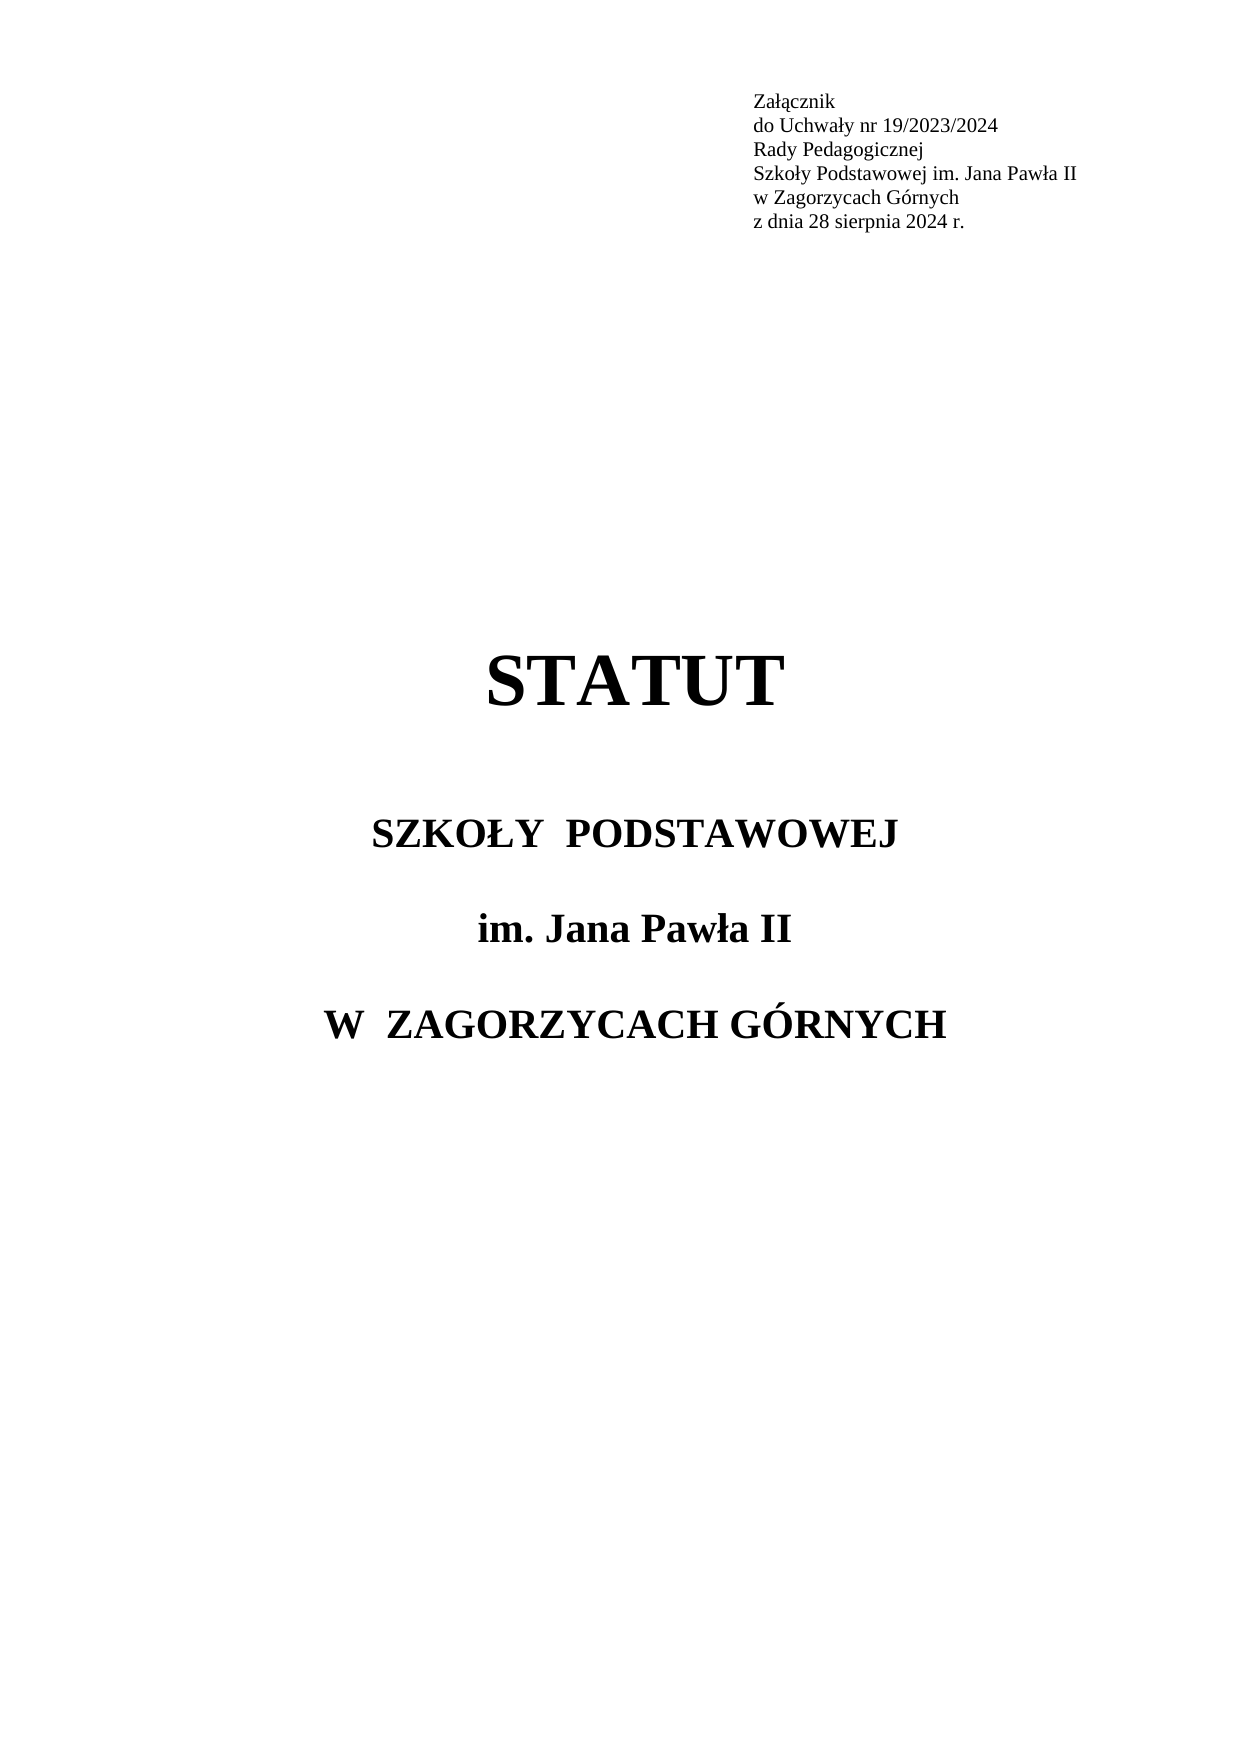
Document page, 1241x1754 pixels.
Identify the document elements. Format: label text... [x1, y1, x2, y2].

text Rady Pedagogicznej [148, 137, 1122, 161]
text z dnia 28 sierpnia 2024 r. [148, 209, 1122, 233]
text Załącznik [148, 89, 1122, 113]
text STATUT [148, 636, 1122, 722]
text w Zagorzycach Górnych [148, 185, 1122, 209]
subtitle W ZAGORZYCACH GÓRNYCH [148, 1000, 1122, 1048]
subtitle im. Jana Pawła II [148, 904, 1122, 952]
text do Uchwały nr 19/2023/2024 [148, 113, 1122, 137]
subtitle SZKOŁY PODSTAWOWEJ [148, 808, 1122, 856]
text Szkoły Podstawowej im. Jana Pawła II [148, 161, 1122, 185]
